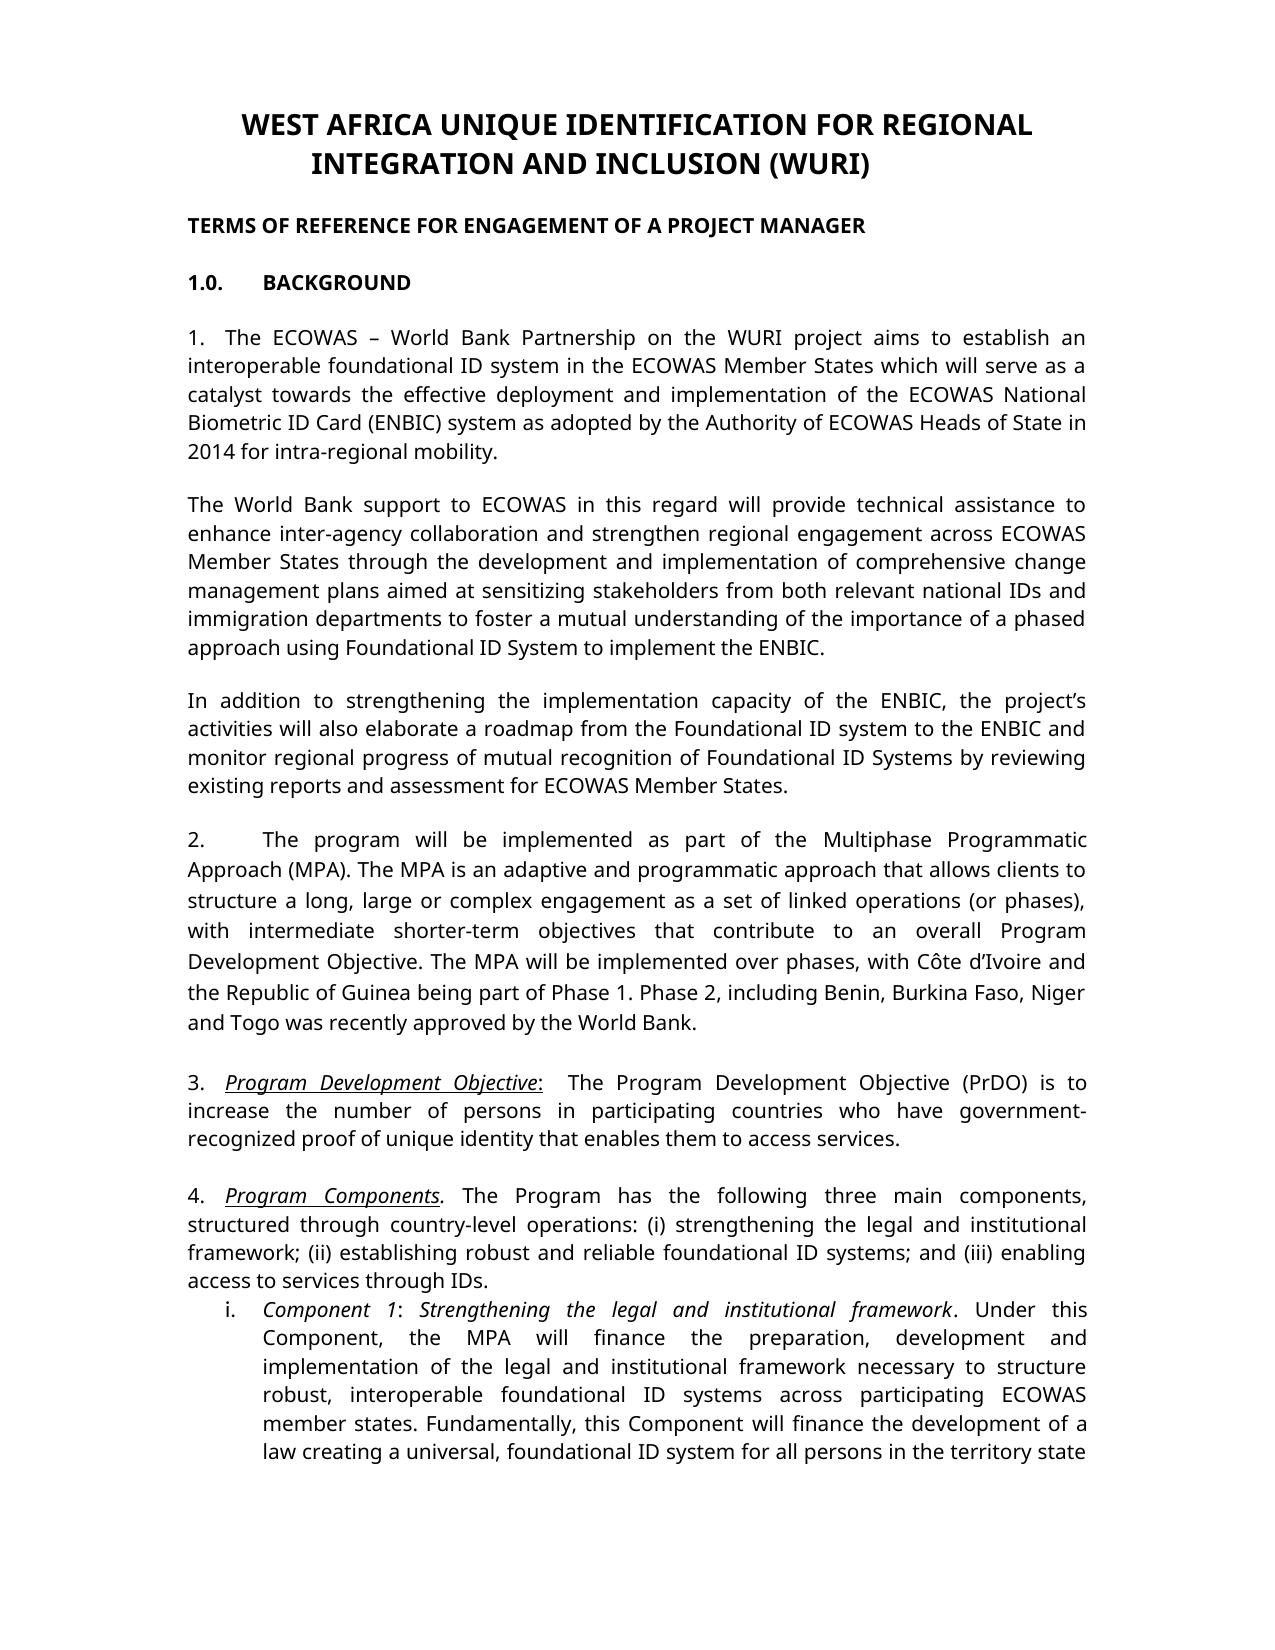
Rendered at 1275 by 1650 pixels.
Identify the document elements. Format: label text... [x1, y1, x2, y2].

text In addition to strengthening the implementation capacity of the ENBIC, the project’s activities will also elaborate a roadmap from the Foundational ID system to the ENBIC and monitor regional progress of mutual recognition of Foundational ID Systems by reviewing existing reports and assessment for ECOWAS Member States. [187, 686, 1087, 800]
text The World Bank support to ECOWAS in this regard will provide technical assistance to enhance inter-agency collaboration and strengthen regional engagement across ECOWAS Member States through the development and implementation of comprehensive change management plans aimed at sensitizing stakeholders from both relevant national IDs and immigration departments to foster a mutual understanding of the importance of a phased approach using Foundational ID System to implement the ENBIC. [187, 490, 1087, 661]
list Program Development Objective: The Program Development Objective (PrDO) is to increase the number of persons in participating countries who have government-recognized proof of unique identity that enables them to access services. [187, 1068, 1087, 1153]
list Program Components. The Program has the following three main components, structured through country-level operations: (i) strengthening the legal and institutional framework; (ii) establishing robust and reliable foundational ID systems; and (iii) enabling access to services through IDs. [187, 1181, 1087, 1295]
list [225, 1295, 1087, 1466]
text WEST AFRICA UNIQUE IDENTIFICATION FOR REGIONAL INTEGRATION AND INCLUSION (WURI) [94, 104, 1087, 183]
list The ECOWAS – World Bank Partnership on the WURI project aims to establish an interoperable foundational ID system in the ECOWAS Member States which will serve as a catalyst towards the effective deployment and implementation of the ECOWAS National Biometric ID Card (ENBIC) system as adopted by the Authority of ECOWAS Heads of State in 2014 for intra-regional mobility. [187, 323, 1087, 465]
text TERMS OF REFERENCE FOR ENGAGEMENT OF A PROJECT MANAGER [187, 212, 1087, 240]
text 1.0. BACKGROUND [112, 268, 1087, 297]
list The program will be implemented as part of the Multiphase Programmatic Approach (MPA). The MPA is an adaptive and programmatic approach that allows clients to structure a long, large or complex engagement as a set of linked operations (or phases), with intermediate shorter-term objectives that contribute to an overall Program Development Objective. The MPA will be implemented over phases, with Côte d’Ivoire and the Republic of Guinea being part of Phase 1. Phase 2, including Benin, Burkina Faso, Niger and Togo was recently approved by the World Bank. [187, 825, 1087, 1037]
